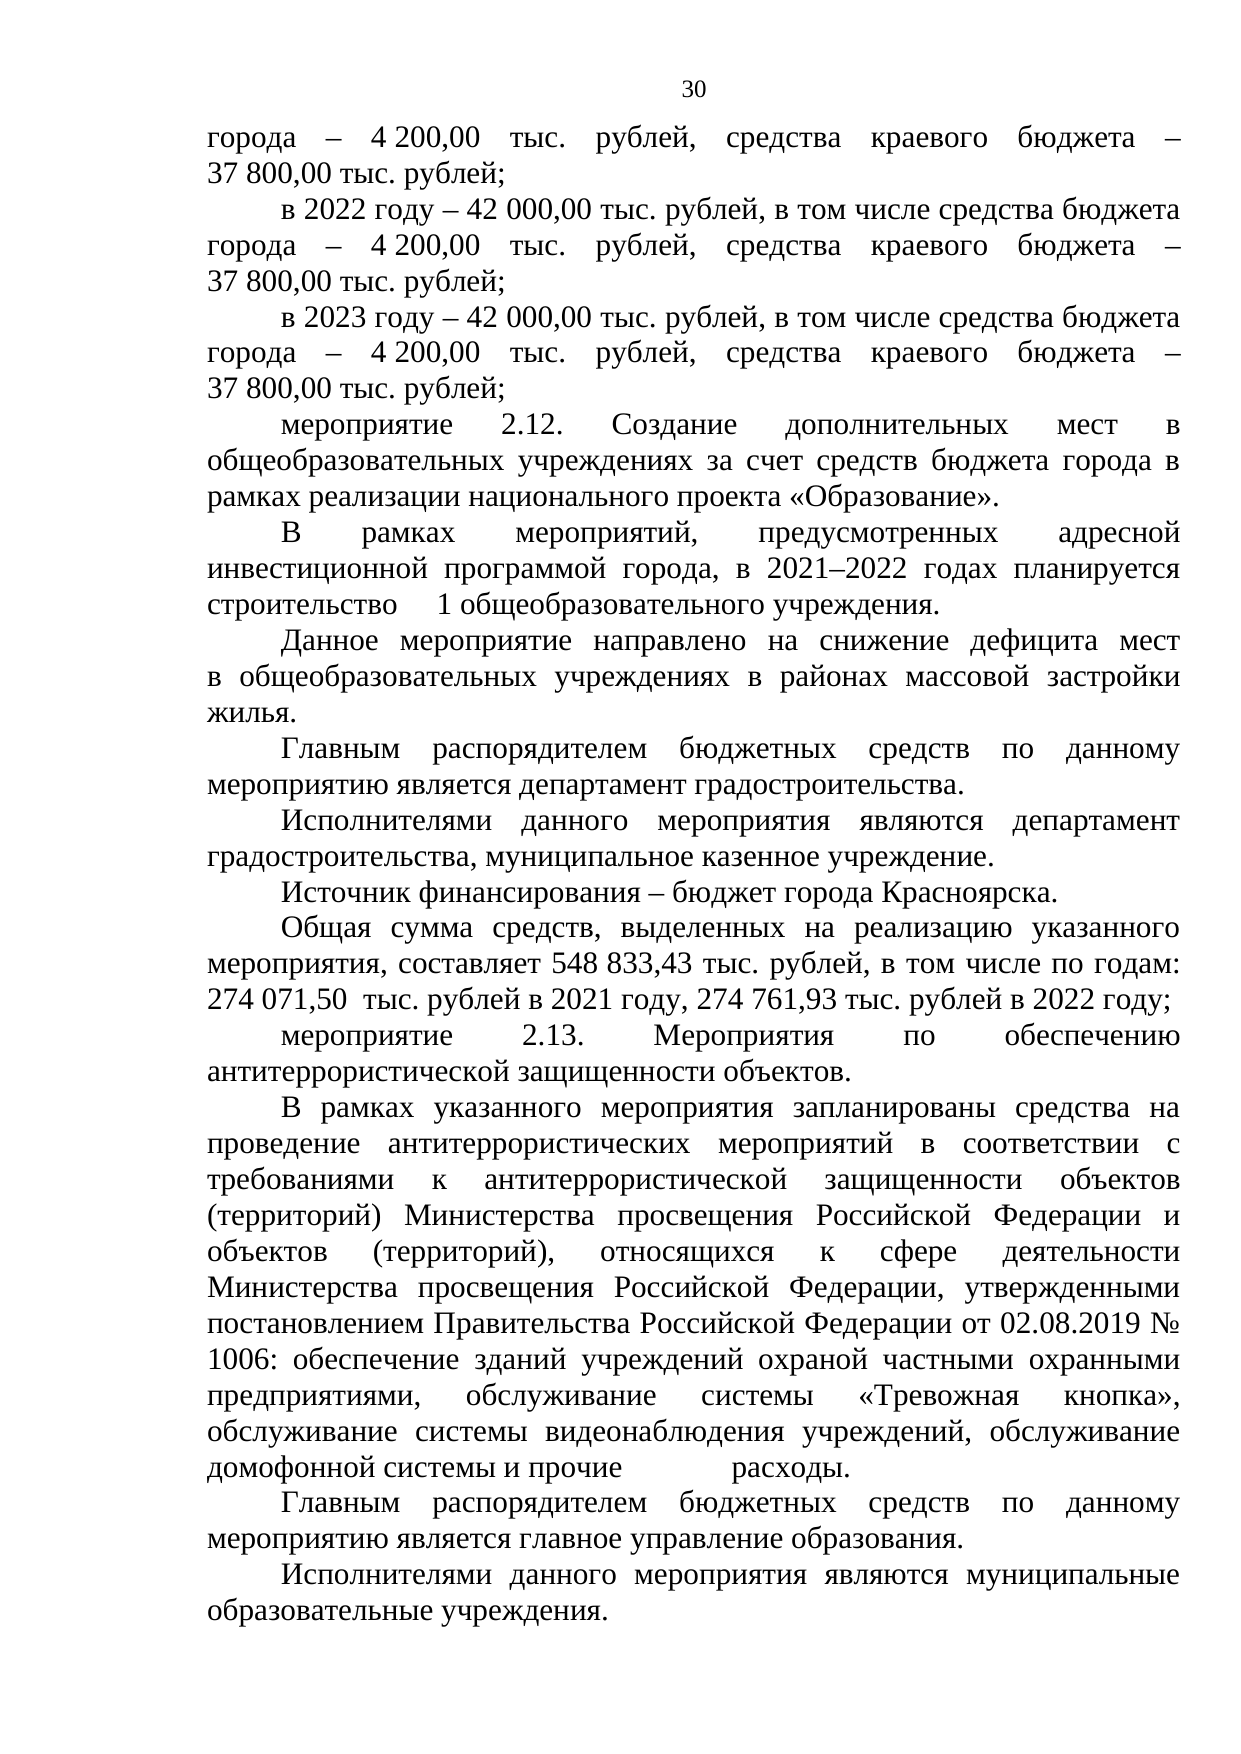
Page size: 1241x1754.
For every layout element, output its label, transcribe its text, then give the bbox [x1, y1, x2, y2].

text в 2023 году – 42 000,00 тыс. рублей, в том числе средства бюджета города – 4 200,00 тыс. рублей, средства краевого бюджета – 37 800,00 тыс. рублей; [207, 298, 1181, 406]
text Исполнителями данного мероприятия являются департамент градостроительства, муниципальное казенное учреждение. [207, 801, 1181, 873]
text В рамках указанного мероприятия запланированы средства на проведение антитеррористических мероприятий в соответствии с требованиями к антитеррористической защищенности объектов (территорий) Министерства просвещения Российской Федерации и объектов (территорий), относящихся к сфере деятельности Министерства просвещения Российской Федерации, утвержденными постановлением Правительства Российской Федерации от 02.08.2019 № 1006: обеспечение зданий учреждений охраной частными охранными предприятиями, обслуживание системы «Тревожная кнопка», обслуживание системы видеонаблюдения учреждений, обслуживание домофонной системы и прочие расходы. [207, 1088, 1181, 1484]
text Данное мероприятие направлено на снижение дефицита мест в общеобразовательных учреждениях в районах массовой застройки жилья. [207, 621, 1181, 729]
text Главным распорядителем бюджетных средств по данному мероприятию является главное управление образования. [207, 1484, 1181, 1556]
text Общая сумма средств, выделенных на реализацию указанного мероприятия, составляет 548 833,43 тыс. рублей, в том числе по годам: 274 071,50 тыс. рублей в 2021 году, 274 761,93 тыс. рублей в 2022 году; [207, 909, 1181, 1017]
text Исполнителями данного мероприятия являются муниципальные образовательные учреждения. [207, 1556, 1181, 1627]
text мероприятие 2.13. Мероприятия по обеспечению антитеррористической защищенности объектов. [207, 1017, 1181, 1088]
text мероприятие 2.12. Создание дополнительных мест в общеобразовательных учреждениях за счет средств бюджета города в рамках реализации национального проекта «Образование». [207, 406, 1181, 513]
text Источник финансирования – бюджет города Красноярска. [207, 873, 1181, 909]
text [207, 118, 1181, 190]
text В рамках мероприятий, предусмотренных адресной инвестиционной программой города, в 2021–2022 годах планируется строительство 1 общеобразовательного учреждения. [207, 513, 1181, 621]
text в 2022 году – 42 000,00 тыс. рублей, в том числе средства бюджета города – 4 200,00 тыс. рублей, средства краевого бюджета – 37 800,00 тыс. рублей; [207, 190, 1181, 298]
text Главным распорядителем бюджетных средств по данному мероприятию является департамент градостроительства. [207, 729, 1181, 801]
